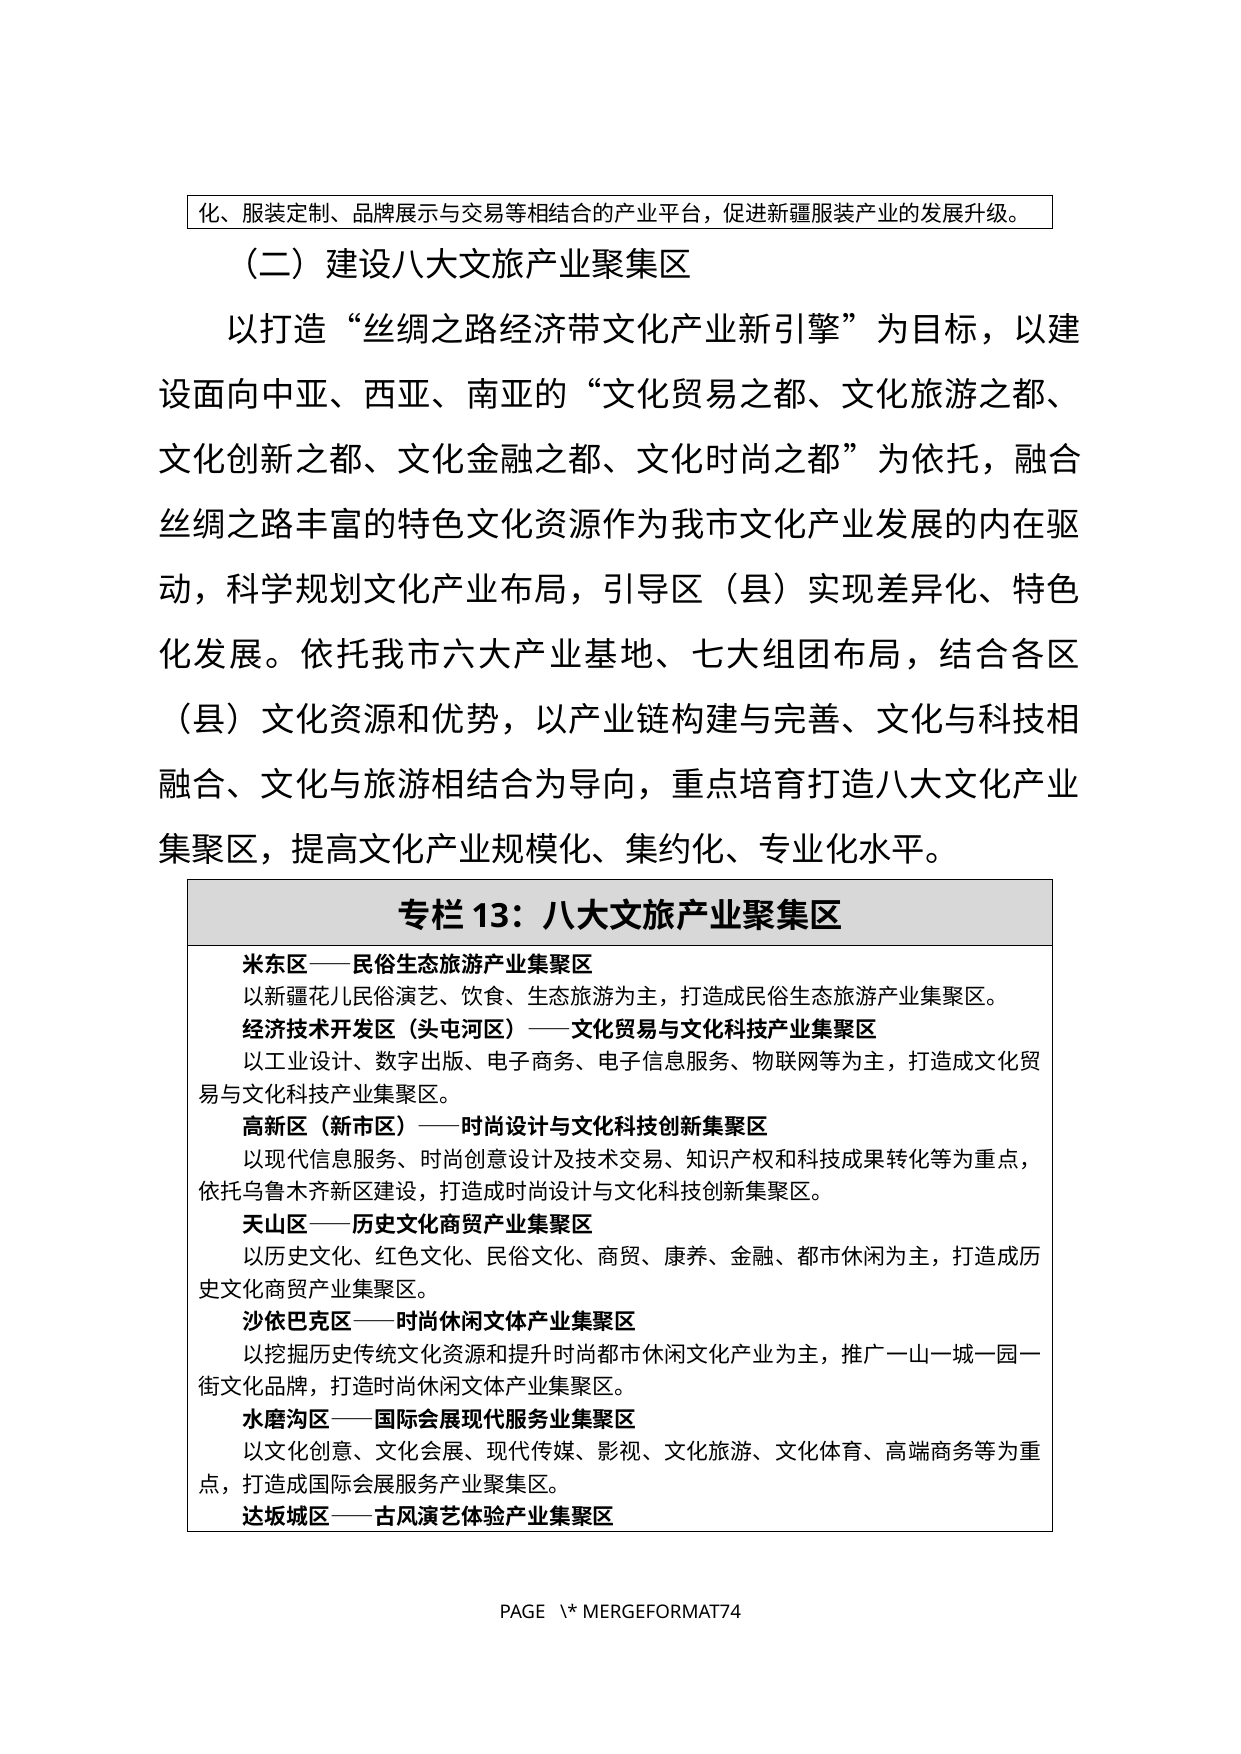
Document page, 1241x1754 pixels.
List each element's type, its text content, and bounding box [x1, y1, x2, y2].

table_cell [188, 946, 1052, 1531]
subtitle （二）建设八大文旅产业聚集区 [158, 229, 1082, 294]
text 以打造“丝绸之路经济带文化产业新引擎”为目标，以建设面向中亚、西亚、南亚的“文化贸易之都、文化旅游之都、文化创新之都、文化金融之都、文化时尚之都”为依托，融合丝绸之路丰富的特色文化资源作为我市文化产业发展的内在驱动，科学规划文化产业布局，引导区（县）实现差异化、特色化发展。依托我市六大产业基地、七大组团布局，结合各区（县）文化资源和优势，以产业链构建与完善、文化与科技相融合、文化与旅游相结合为导向，重点培育打造八大文化产业集聚区，提高文化产业规模化、集约化、专业化水平。 [158, 294, 1082, 879]
table_header 专栏13：八大文旅产业聚集区 [188, 880, 1052, 945]
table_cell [188, 196, 1052, 228]
